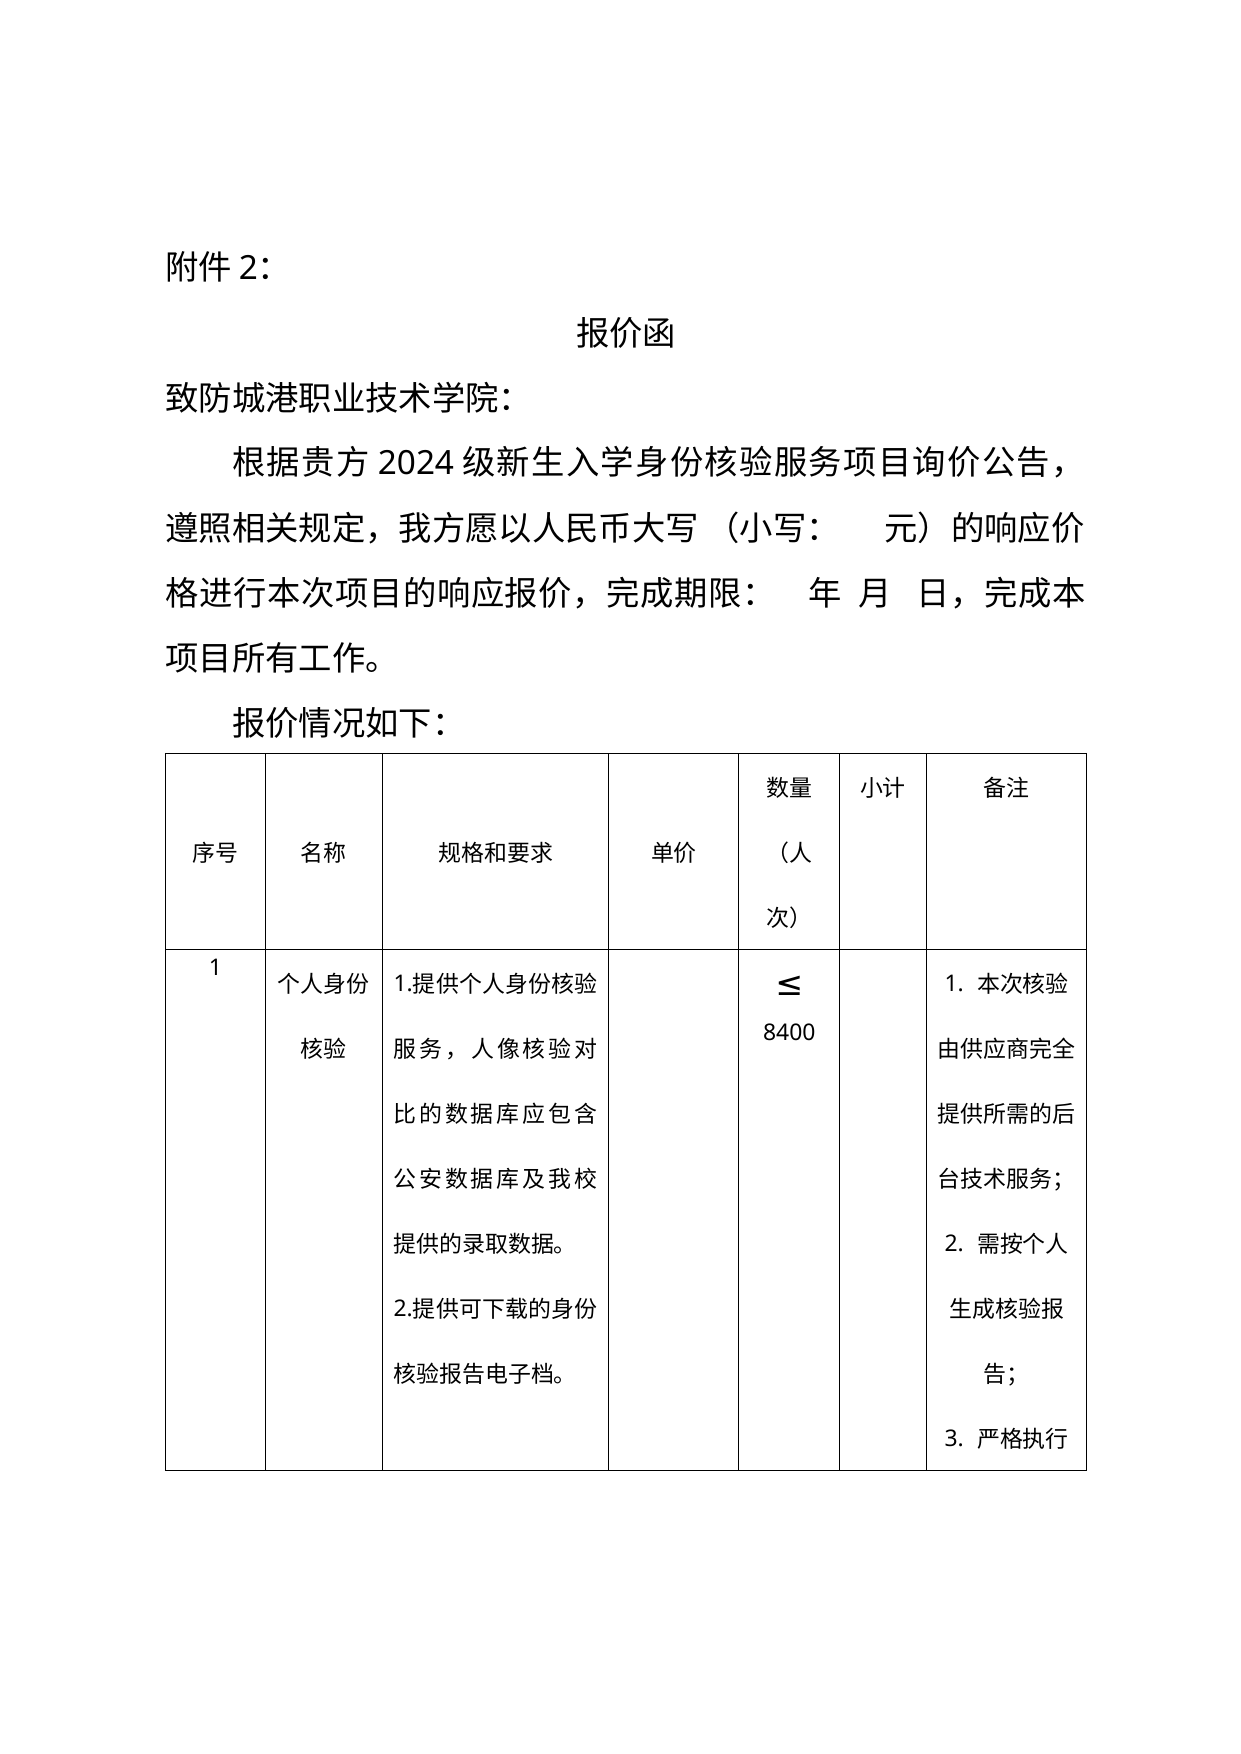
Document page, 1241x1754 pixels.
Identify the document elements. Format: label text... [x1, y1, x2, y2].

text 报价函 [165, 298, 1087, 363]
text 根据贵方2024级新生入学身份核验服务项目询价公告，遵照相关规定，我方愿以人民币大写 （小写： 元）的响应价格进行本次项目的响应报价，完成期限： 年 月 日，完成本项目所有工作。 [165, 428, 1087, 688]
text 报价情况如下： [165, 688, 1087, 753]
table_header 序号 [166, 754, 265, 949]
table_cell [383, 950, 608, 1470]
table_header 小计 [840, 754, 926, 949]
table_header 单价 [609, 754, 738, 949]
text 致防城港职业技术学院： [165, 363, 1087, 428]
table_cell [840, 950, 926, 1470]
table_cell ≤8400 [739, 950, 839, 1470]
table_header 备注 [927, 754, 1086, 949]
table_cell 个人身份核验 [266, 950, 382, 1470]
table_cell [927, 950, 1086, 1470]
text 附件2： [165, 233, 1087, 298]
table_header 名称 [266, 754, 382, 949]
table_cell [609, 950, 738, 1470]
table_header 数量（人次） [739, 754, 839, 949]
table_cell 1 [166, 950, 265, 1470]
table_header 规格和要求 [383, 754, 608, 949]
